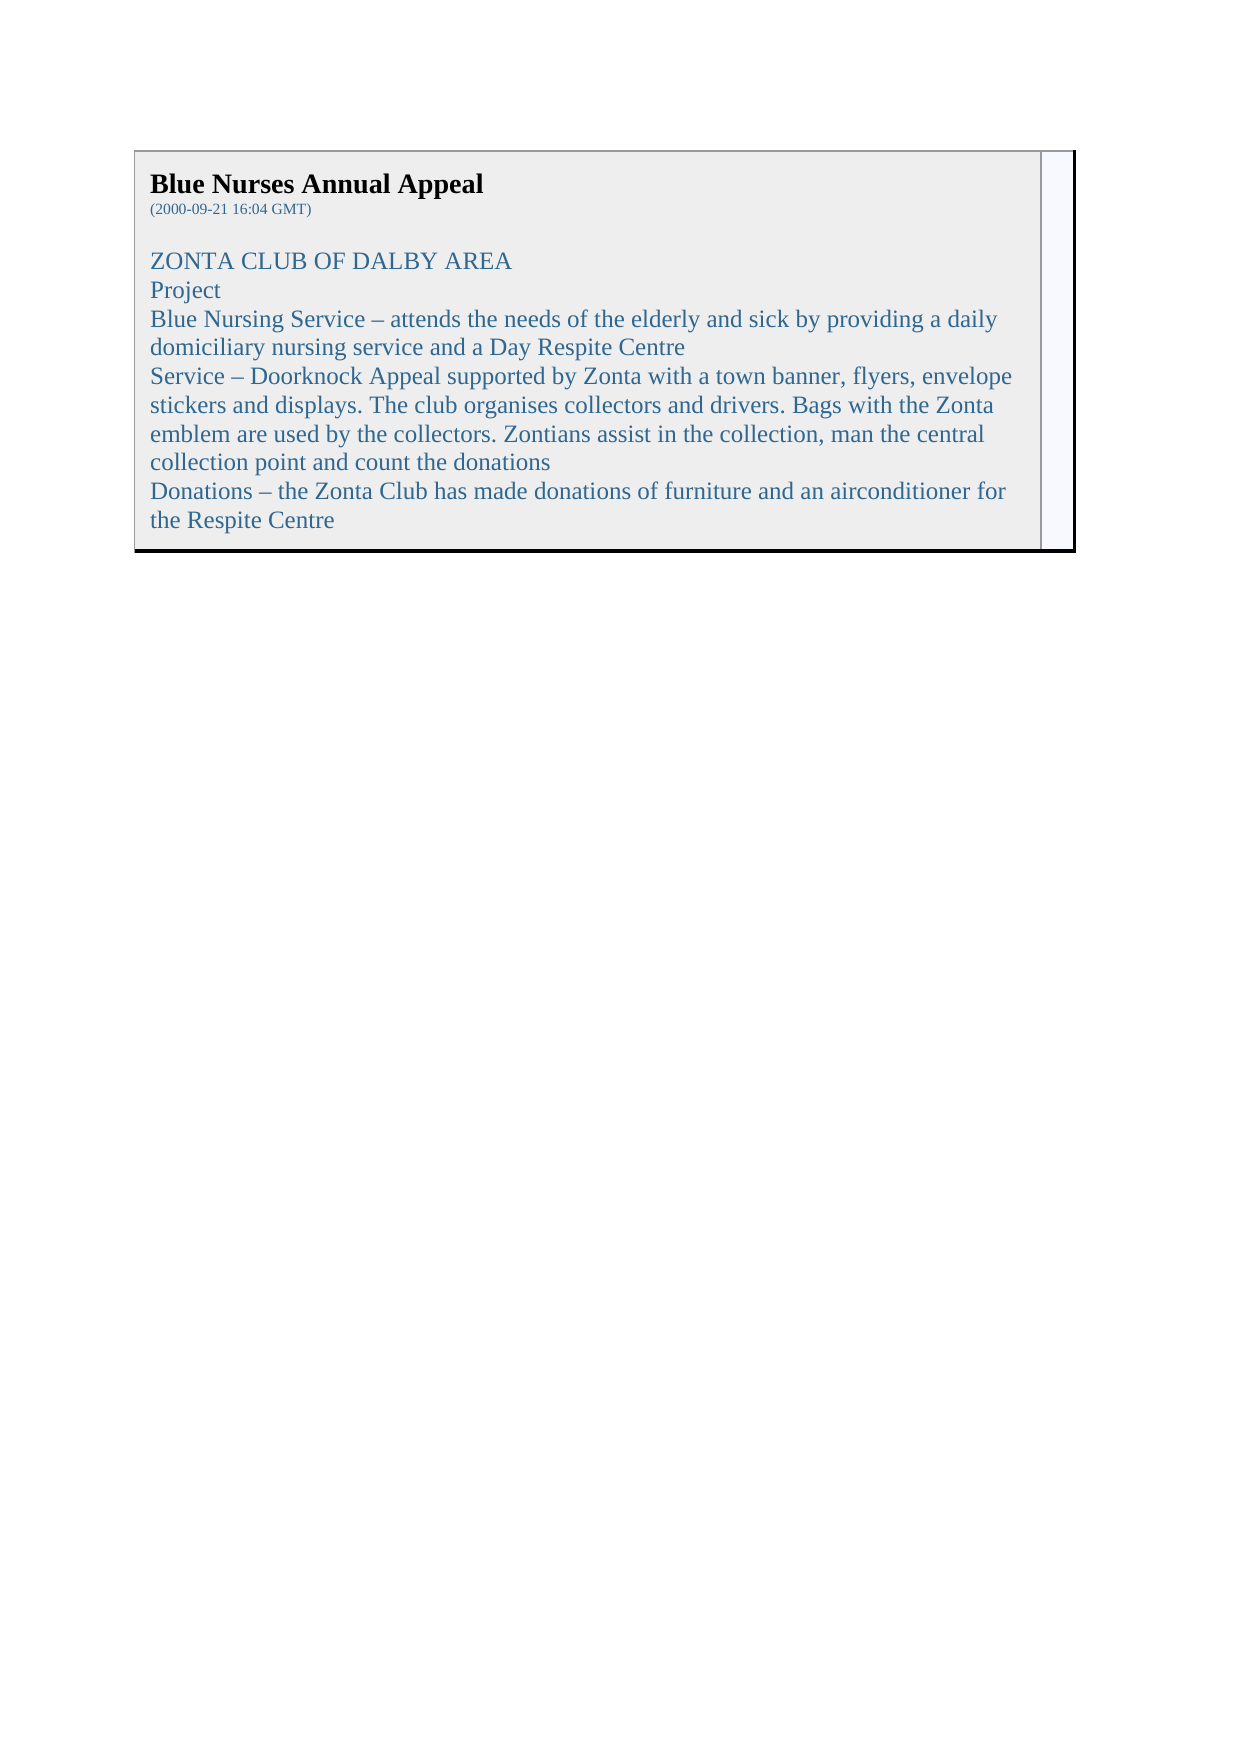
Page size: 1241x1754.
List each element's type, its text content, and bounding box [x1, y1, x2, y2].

table_header Blue Nurses Annual Appeal (2000-09-21 16:04 GMT) ZONTA CLUB OF DALBY AREA Project Blue Nursing Service – attends the needs of the elderly and sick by providing a daily domiciliary nursing service and a Day Respite Centre Service – Doorknock Appeal supported by Zonta with a town banner, flyers, envelope stickers and displays. The club organises collectors and drivers. Bags with the Zonta emblem are used by the collectors. Zontians assist in the collection, man the central collection point and count the donations Donations – the Zonta Club has made donations of furniture and an airconditioner for the Respite Centre [135, 152, 1040, 549]
table_header [1042, 152, 1073, 549]
